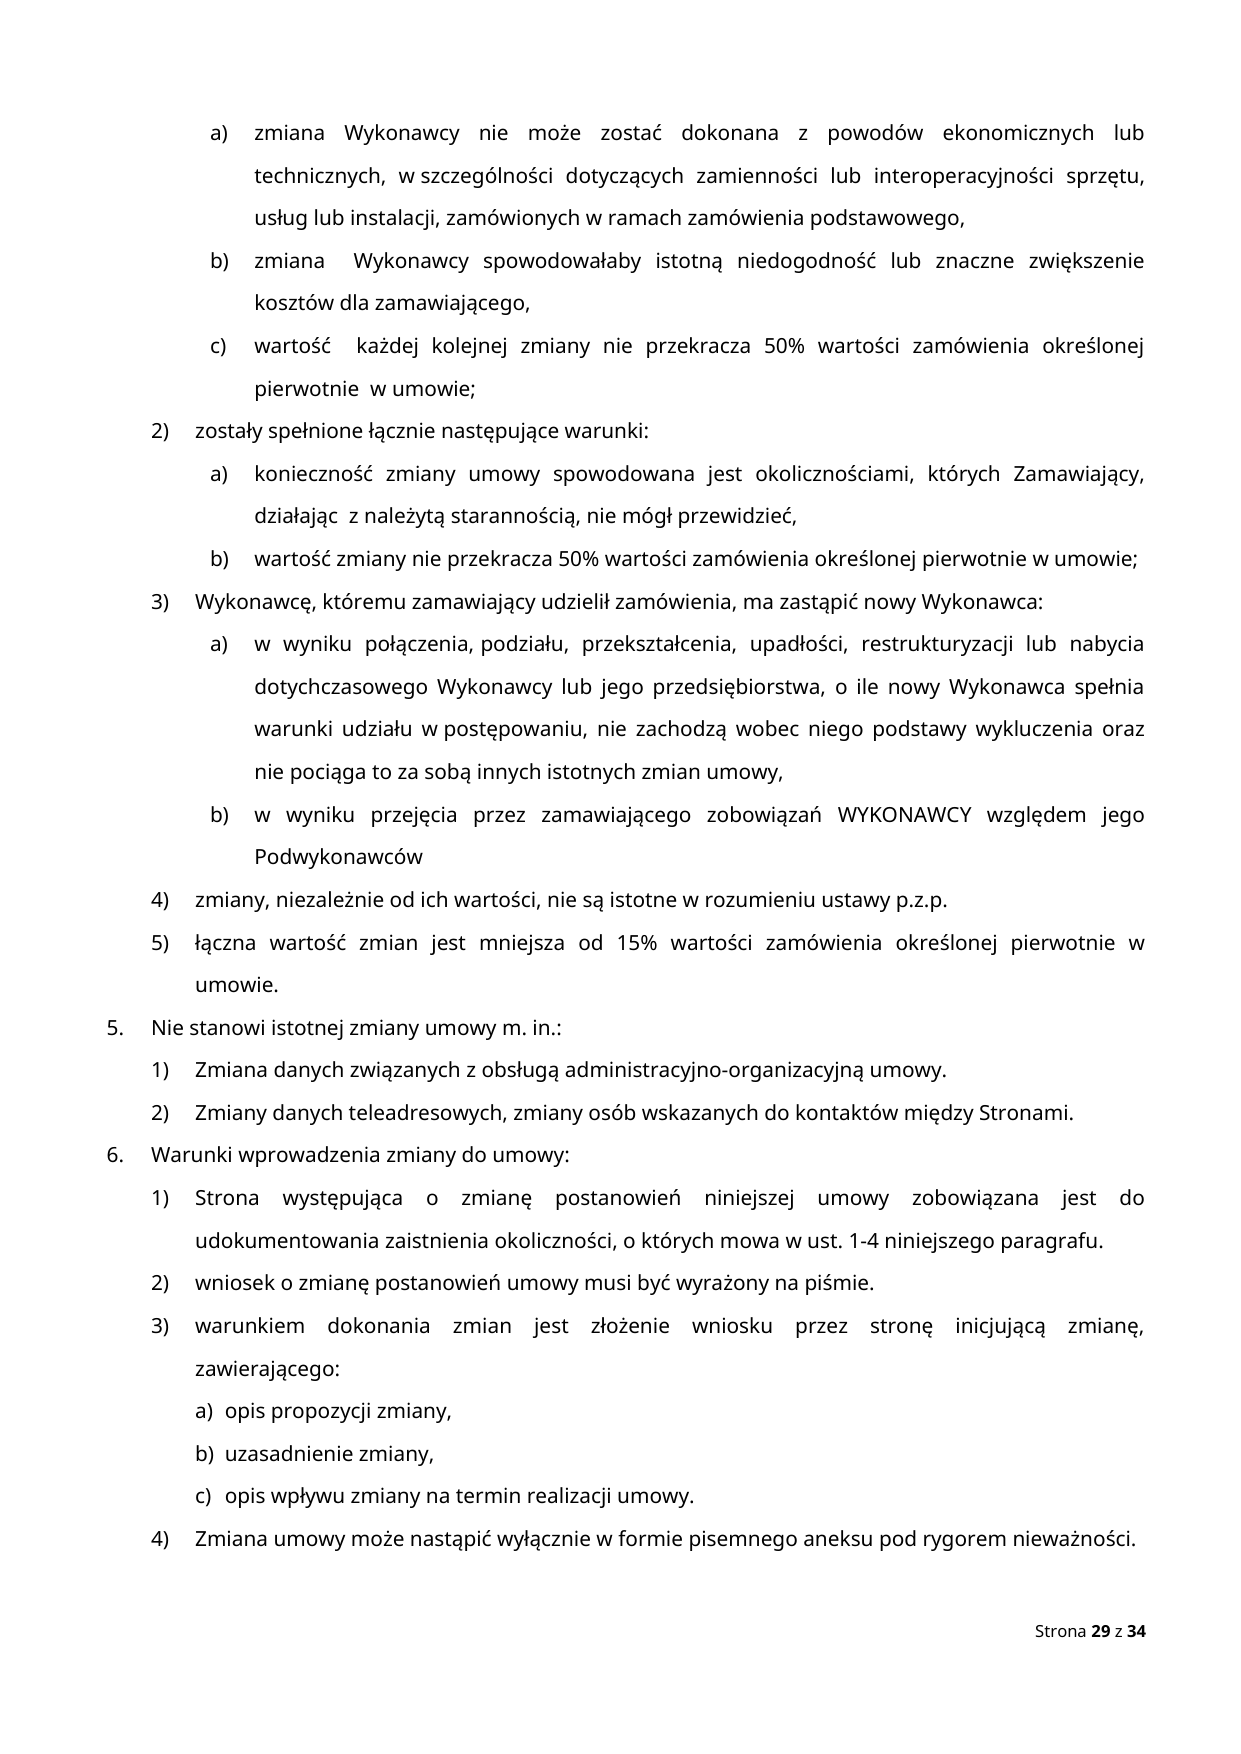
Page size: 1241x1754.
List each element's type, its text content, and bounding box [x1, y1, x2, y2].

list wartość zmiany nie przekracza 50% wartości zamówienia określonej pierwotnie w umowie; [210, 544, 1146, 573]
list wniosek o zmianę postanowień umowy musi być wyrażony na piśmie. [151, 1268, 1146, 1297]
list konieczność zmiany umowy spowodowana jest okolicznościami, których Zamawiający, działając z należytą starannością, nie mógł przewidzieć, [210, 459, 1146, 530]
list zmiana Wykonawcy nie może zostać dokonana z powodów ekonomicznych lub technicznych, w szczególności dotyczących zamienności lub interoperacyjności sprzętu, usług lub instalacji, zamówionych w ramach zamówienia podstawowego, [210, 118, 1146, 232]
list opis propozycji zmiany, [195, 1396, 1146, 1425]
list Zmiana danych związanych z obsługą administracyjno-organizacyjną umowy. [151, 1055, 1146, 1084]
list zostały spełnione łącznie następujące warunki: [151, 416, 1146, 445]
list Warunki wprowadzenia zmiany do umowy: [106, 1141, 1146, 1169]
list Zmiana umowy może nastąpić wyłącznie w formie pisemnego aneksu pod rygorem nieważności. [151, 1524, 1146, 1552]
list wartość każdej kolejnej zmiany nie przekracza 50% wartości zamówienia określonej pierwotnie w umowie; [210, 331, 1146, 402]
list zmiany, niezależnie od ich wartości, nie są istotne w rozumieniu ustawy p.z.p. [151, 885, 1146, 913]
list zmiana Wykonawcy spowodowałaby istotną niedogodność lub znaczne zwiększenie kosztów dla zamawiającego, [210, 246, 1146, 317]
list łączna wartość zmian jest mniejsza od 15% wartości zamówienia określonej pierwotnie w umowie. [151, 928, 1146, 999]
list w wyniku połączenia, podziału, przekształcenia, upadłości, restrukturyzacji lub nabycia dotychczasowego Wykonawcy lub jego przedsiębiorstwa, o ile nowy Wykonawca spełnia warunki udziału w postępowaniu, nie zachodzą wobec niego podstawy wykluczenia oraz nie pociąga to za sobą innych istotnych zmian umowy, [210, 629, 1146, 786]
list Zmiany danych teleadresowych, zmiany osób wskazanych do kontaktów między Stronami. [151, 1098, 1146, 1126]
list Strona występująca o zmianę postanowień niniejszej umowy zobowiązana jest do udokumentowania zaistnienia okoliczności, o których mowa w ust. 1-4 niniejszego paragrafu. [151, 1183, 1146, 1254]
list w wyniku przejęcia przez zamawiającego zobowiązań WYKONAWCY względem jego Podwykonawców [210, 800, 1146, 871]
list Wykonawcę, któremu zamawiający udzielił zamówienia, ma zastąpić nowy Wykonawca: [151, 587, 1146, 615]
list warunkiem dokonania zmian jest złożenie wniosku przez stronę inicjującą zmianę, zawierającego: [151, 1311, 1146, 1382]
list opis wpływu zmiany na termin realizacji umowy. [195, 1481, 1146, 1510]
list uzasadnienie zmiany, [195, 1439, 1146, 1467]
list Nie stanowi istotnej zmiany umowy m. in.: [106, 1013, 1146, 1041]
